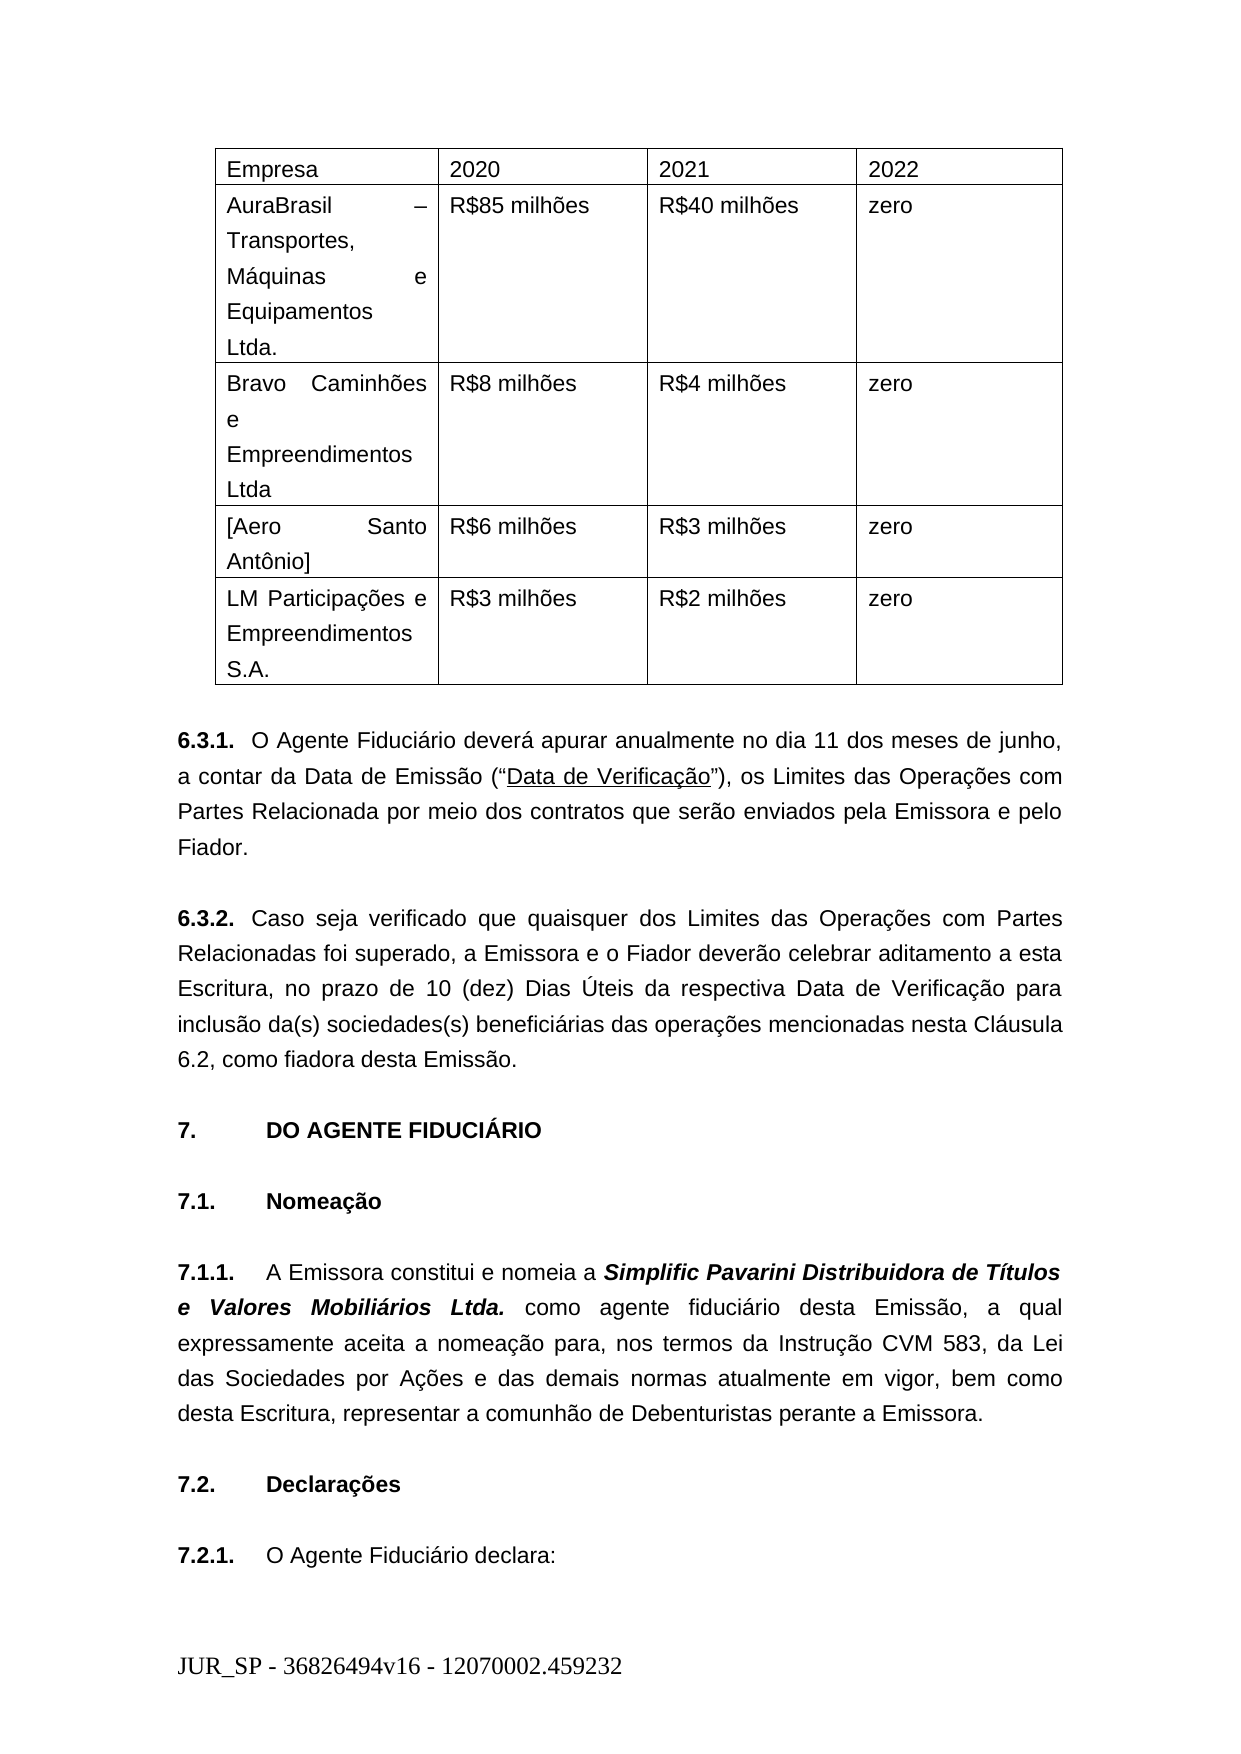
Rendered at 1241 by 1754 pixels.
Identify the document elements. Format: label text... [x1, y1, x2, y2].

table_cell R$40 milhões [648, 185, 856, 362]
table_cell R$3 milhões [439, 578, 647, 684]
table_cell zero [857, 578, 1062, 684]
table_cell R$2 milhões [648, 578, 856, 684]
table_header Empresa [216, 149, 438, 184]
table_cell zero [857, 185, 1062, 362]
list Caso seja verificado que quaisquer dos Limites das Operações com Partes Relacionadas foi superado, a Emissora e o Fiador deverão celebrar aditamento a esta Escritura, no prazo de 10 (dez) Dias Úteis da respectiva Data de Verificação para inclusão da(s) sociedades(s) beneficiárias das operações mencionadas nesta Cláusula 6.2, como fiadora desta Emissão. [177, 898, 1063, 1075]
table_cell R$85 milhões [439, 185, 647, 362]
table_cell Bravo Caminhões e Empreendimentos Ltda [216, 363, 438, 505]
list O Agente Fiduciário deverá apurar anualmente no dia 11 dos meses de junho, a contar da Data de Emissão (“Data de Verificação”), os Limites das Operações com Partes Relacionada por meio dos contratos que serão enviados pela Emissora e pelo Fiador. [177, 721, 1063, 862]
list DO AGENTE FIDUCIÁRIO [177, 1110, 1063, 1146]
table_cell zero [857, 506, 1062, 577]
table_cell R$8 milhões [439, 363, 647, 505]
table_cell [Aero Santo Antônio] [216, 506, 438, 577]
table_cell R$6 milhões [439, 506, 647, 577]
table_cell R$4 milhões [648, 363, 856, 505]
list O Agente Fiduciário declara: [177, 1535, 1063, 1571]
list A Emissora constitui e nomeia a Simplific Pavarini Distribuidora de Títulos e Valores Mobiliários Ltda. como agente fiduciário desta Emissão, a qual expressamente aceita a nomeação para, nos termos da Instrução CVM 583, da Lei das Sociedades por Ações e das demais normas atualmente em vigor, bem como desta Escritura, representar a comunhão de Debenturistas perante a Emissora. [177, 1252, 1063, 1429]
table_cell zero [857, 363, 1062, 505]
table_cell R$3 milhões [648, 506, 856, 577]
list Declarações [177, 1464, 1063, 1500]
table_cell AuraBrasil – Transportes, Máquinas e Equipamentos Ltda. [216, 185, 438, 362]
table_header 2020 [439, 149, 647, 184]
list Nomeação [177, 1181, 1063, 1216]
table_cell LM Participações e Empreendimentos S.A. [216, 578, 438, 684]
table_header 2021 [648, 149, 856, 184]
table_header 2022 [857, 149, 1062, 184]
